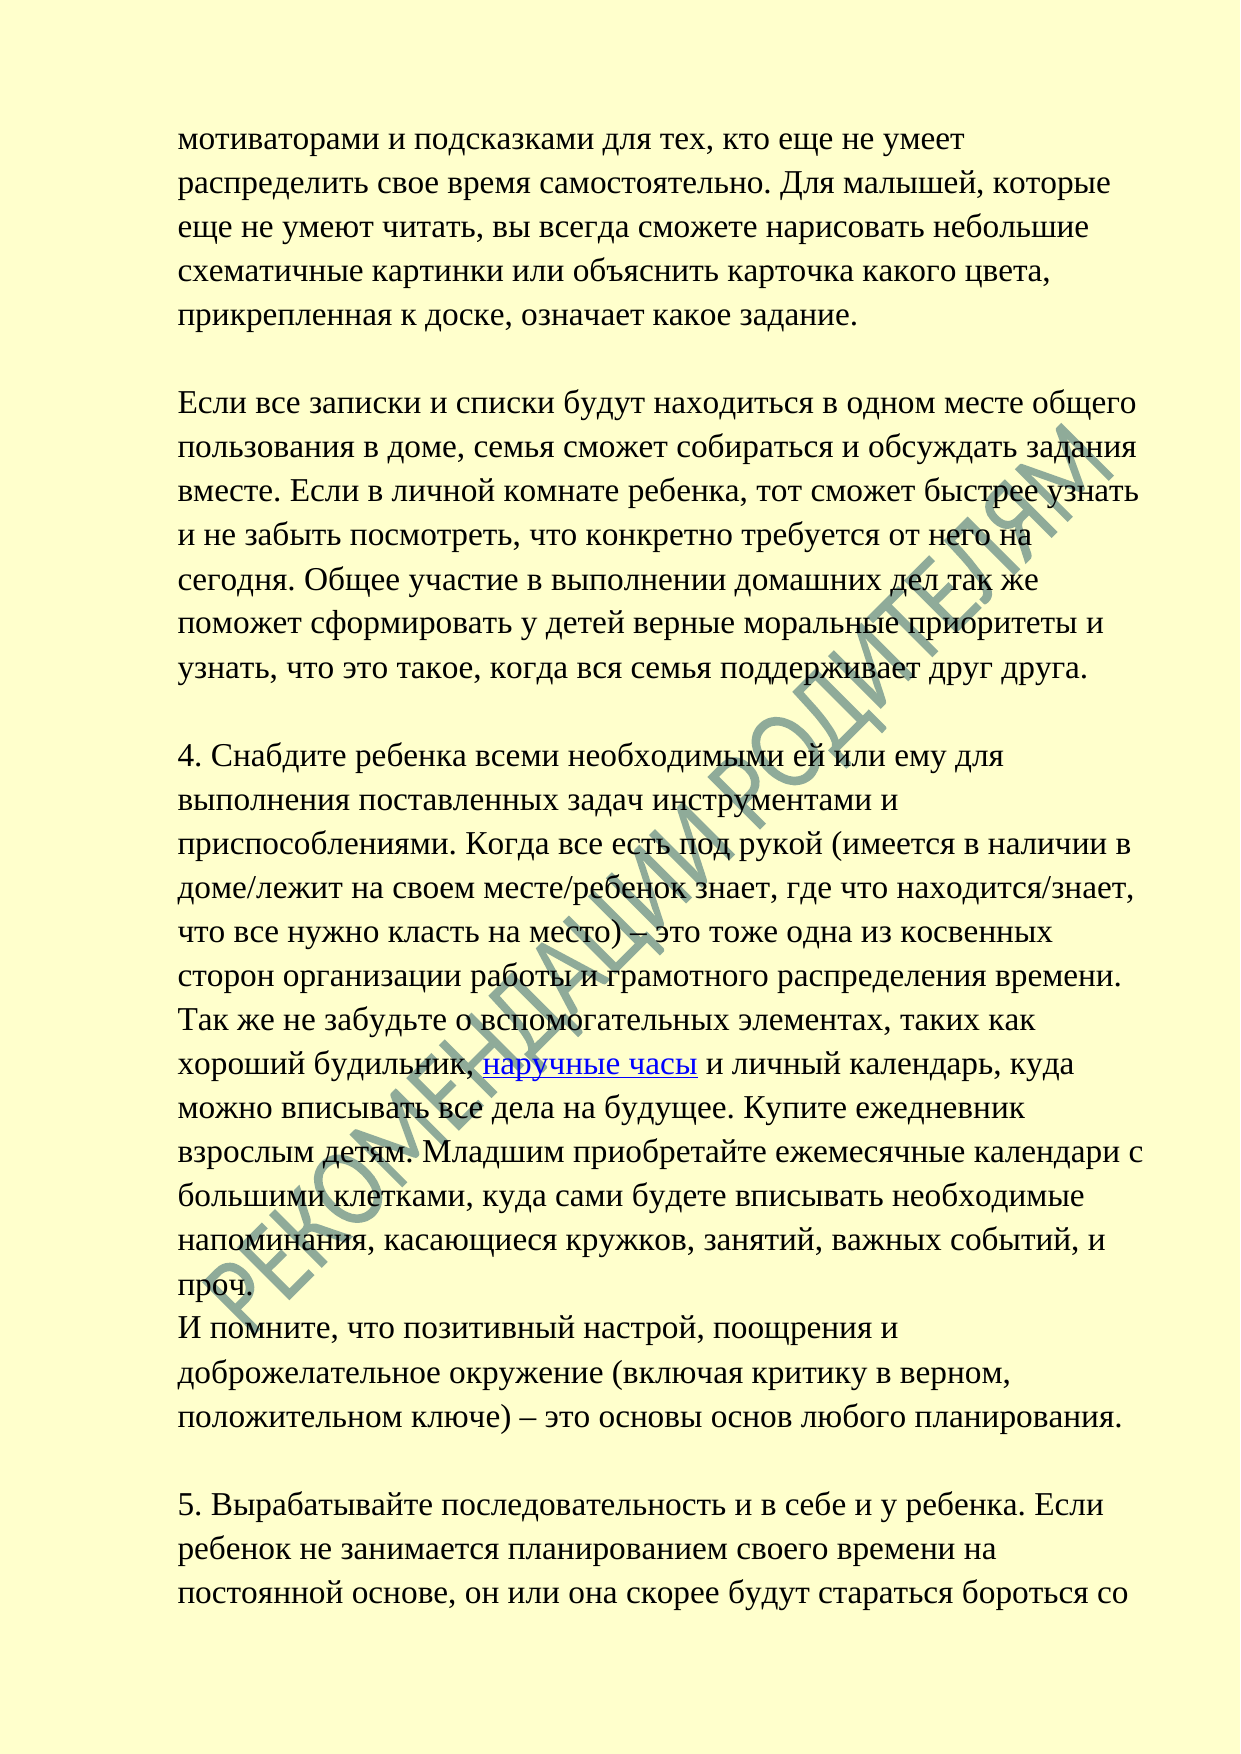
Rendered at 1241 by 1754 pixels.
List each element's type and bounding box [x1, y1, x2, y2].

text [177, 118, 1152, 1611]
